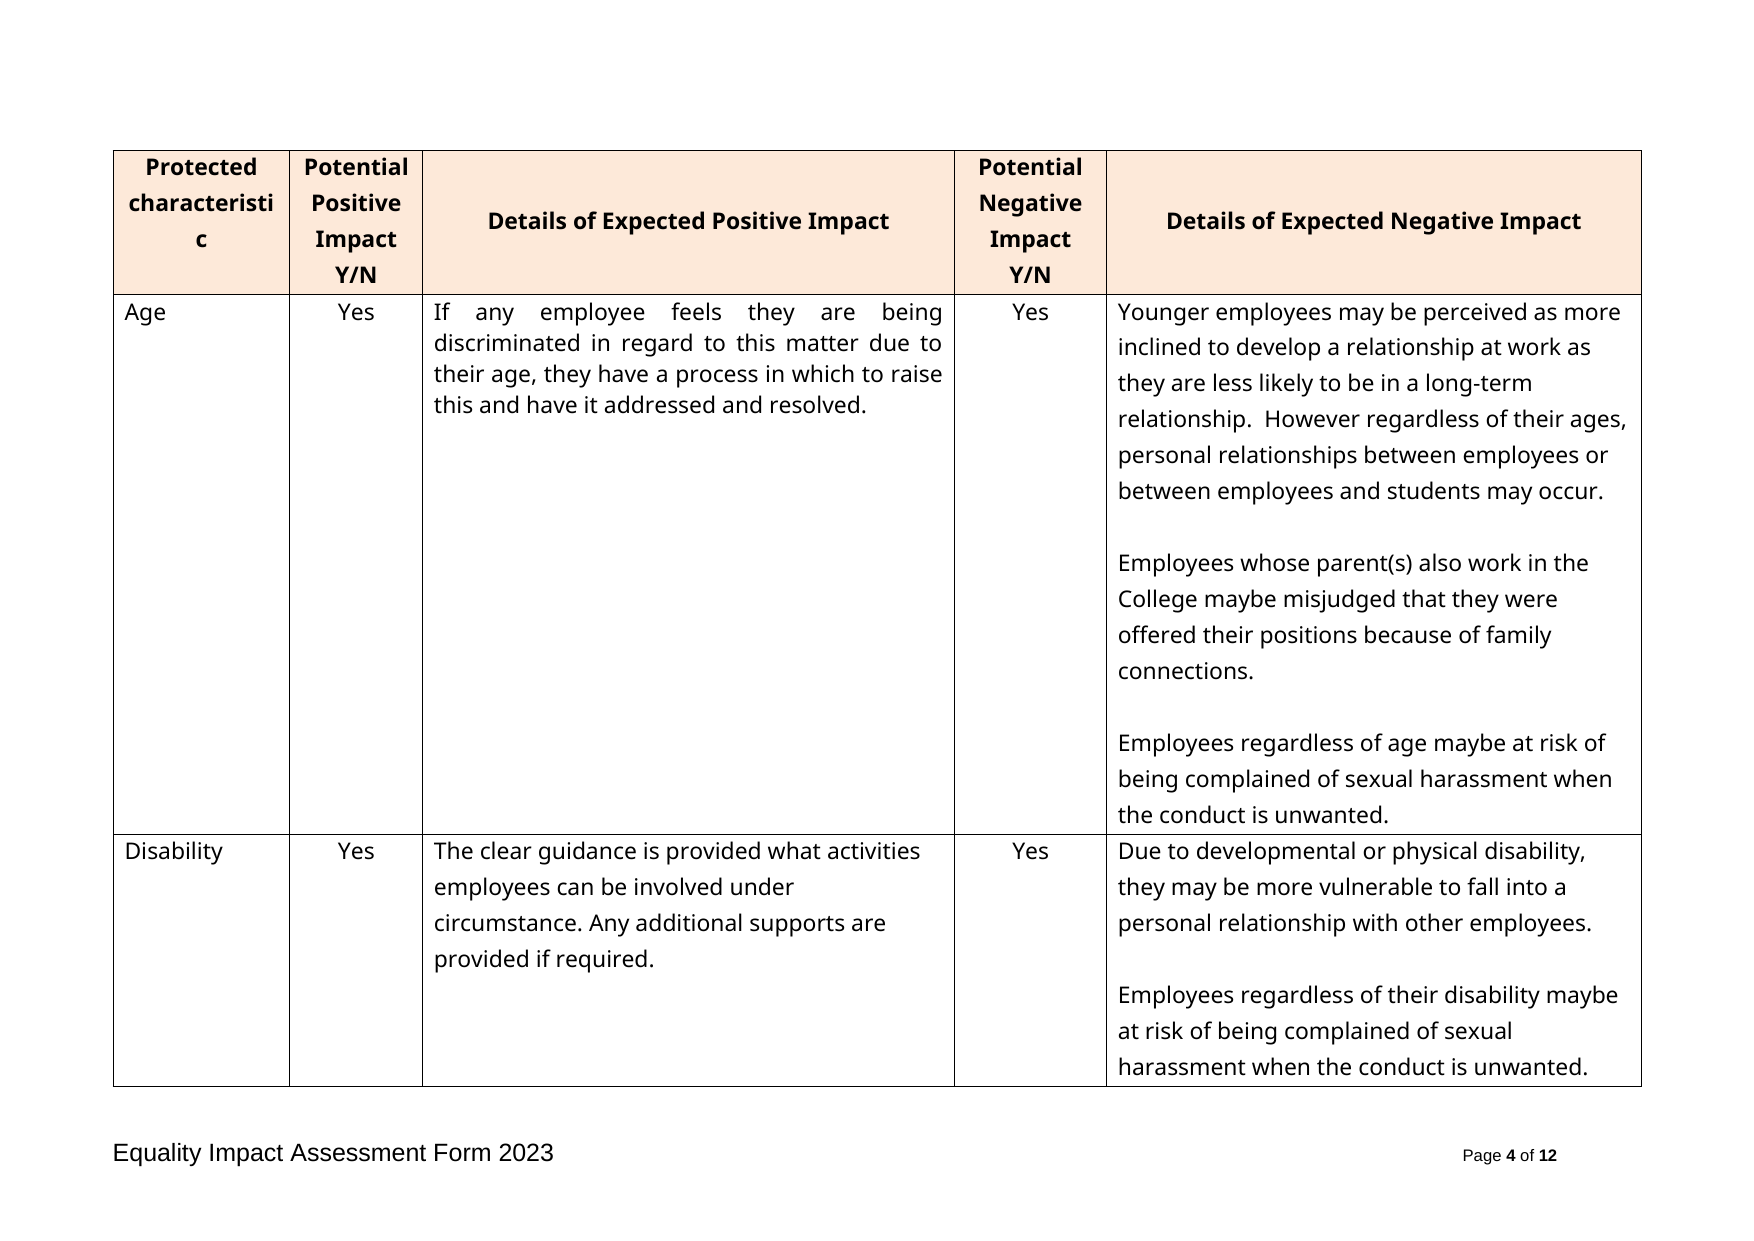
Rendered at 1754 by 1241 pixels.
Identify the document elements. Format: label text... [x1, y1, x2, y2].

table_cell Disability [114, 835, 289, 1086]
table_header Potential Negative Impact Y/N [955, 151, 1106, 294]
table_header Protected characteristic [114, 151, 289, 294]
table_cell Age [114, 295, 289, 834]
table_cell Younger employees may be perceived as more inclined to develop a relationship at work as they are less likely to be in a long-term relationship. However regardless of their ages, personal relationships between employees or between employees and students may occur. Employees whose parent(s) also work in the College maybe misjudged that they were offered their positions because of family connections. Employees regardless of age maybe at risk of being complained of sexual harassment when the conduct is unwanted. [1107, 295, 1641, 834]
table_cell Yes [290, 295, 422, 834]
table_cell Yes [955, 835, 1106, 1086]
table_cell Yes [290, 835, 422, 1086]
table_cell The clear guidance is provided what activities employees can be involved under circumstance. Any additional supports are provided if required. [423, 835, 954, 1086]
table_header Potential Positive Impact Y/N [290, 151, 422, 294]
table_cell Due to developmental or physical disability, they may be more vulnerable to fall into a personal relationship with other employees. Employees regardless of their disability maybe at risk of being complained of sexual harassment when the conduct is unwanted. [1107, 835, 1641, 1086]
table_cell Yes [955, 295, 1106, 834]
table_header Details of Expected Negative Impact [1107, 151, 1641, 294]
table_cell If any employee feels they are being discriminated in regard to this matter due to their age, they have a process in which to raise this and have it addressed and resolved. [423, 295, 954, 834]
table_header Details of Expected Positive Impact [423, 151, 954, 294]
